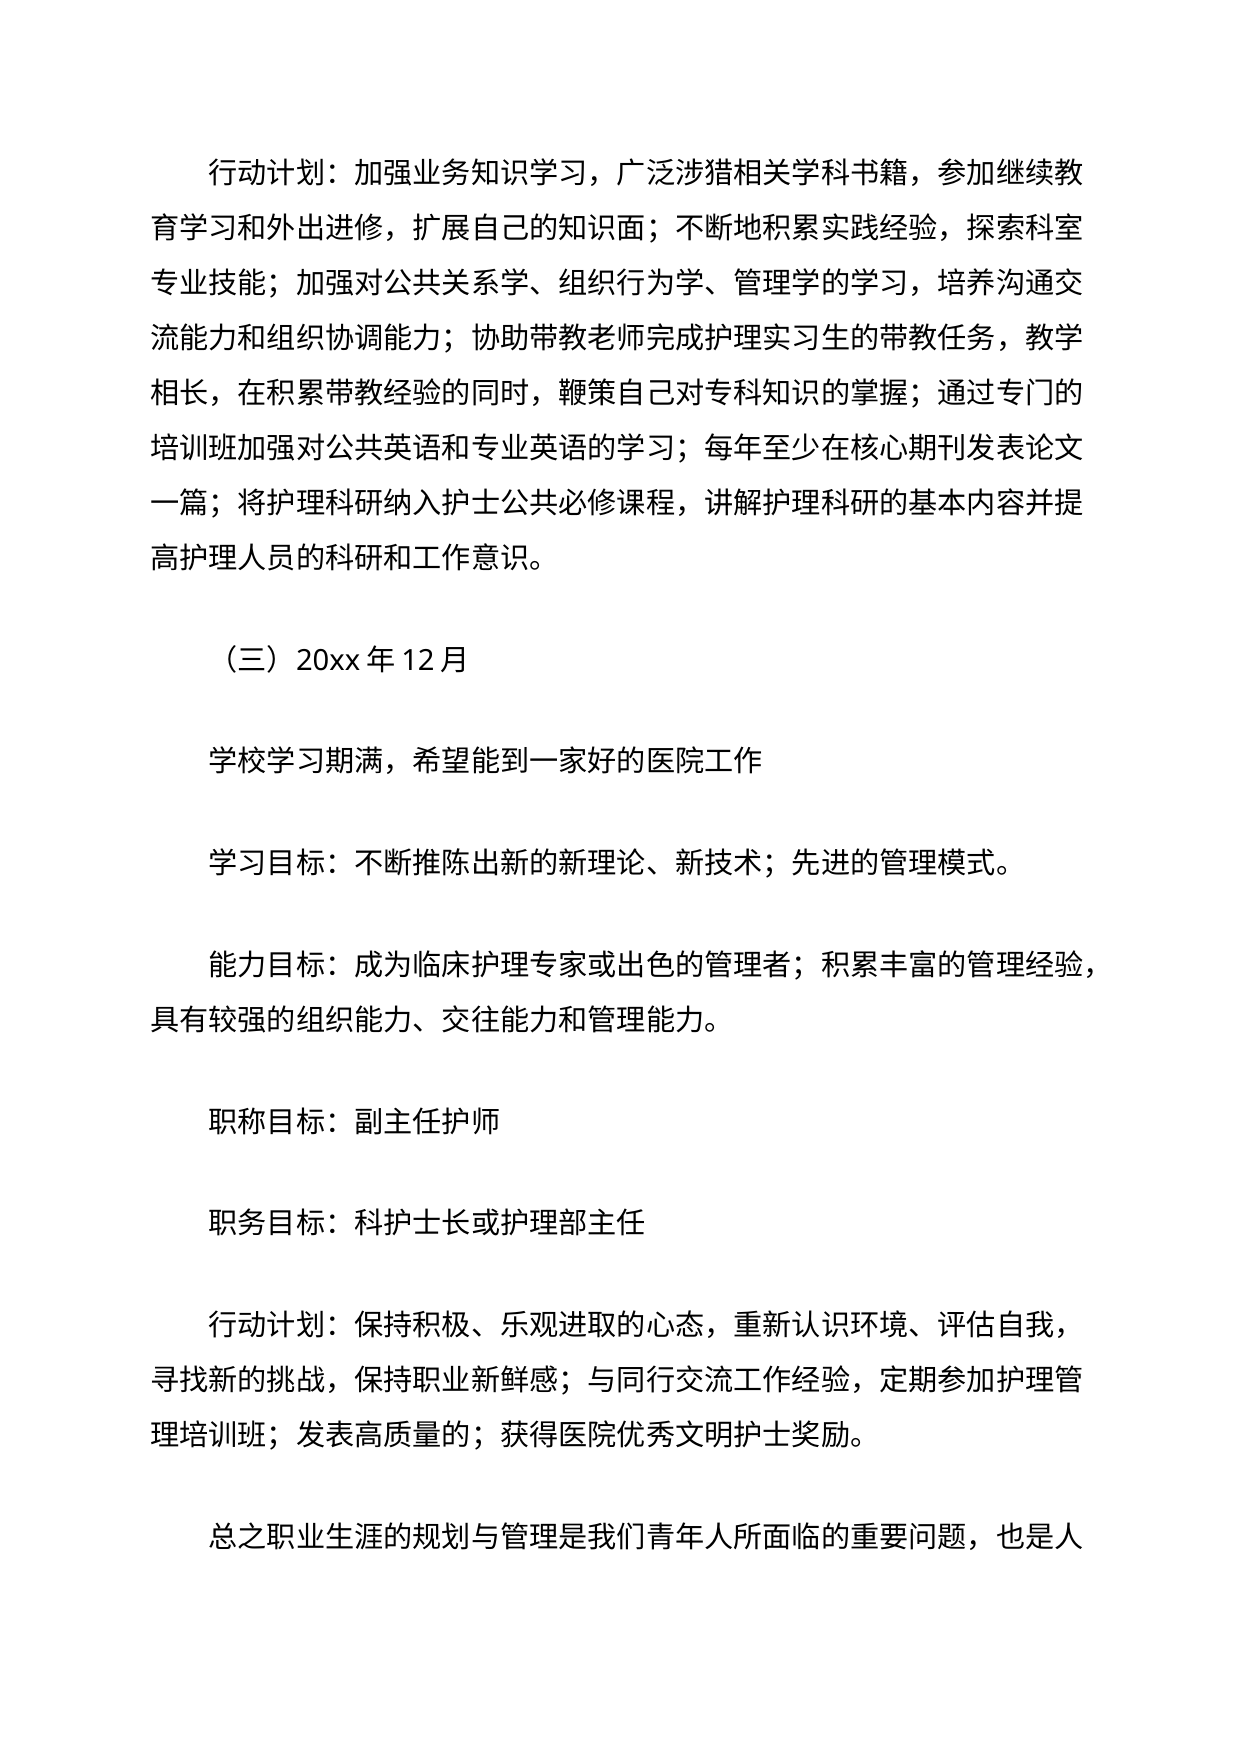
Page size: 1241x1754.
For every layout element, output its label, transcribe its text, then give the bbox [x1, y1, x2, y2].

text （三）20xx年12月 [150, 636, 1090, 678]
text 职务目标：科护士长或护理部主任 [150, 1200, 1090, 1242]
text 职称目标：副主任护师 [150, 1098, 1090, 1141]
text 能力目标：成为临床护理专家或出色的管理者；积累丰富的管理经验，具有较强的组织能力、交往能力和管理能力。 [150, 942, 1090, 1039]
text 学校学习期满，希望能到一家好的医院工作 [150, 738, 1090, 780]
text 学习目标：不断推陈出新的新理论、新技术；先进的管理模式。 [150, 840, 1090, 882]
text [150, 1513, 1090, 1556]
text 行动计划：保持积极、乐观进取的心态，重新认识环境、评估自我，寻找新的挑战，保持职业新鲜感；与同行交流工作经验，定期参加护理管理培训班；发表高质量的；获得医院优秀文明护士奖励。 [150, 1302, 1090, 1454]
text 行动计划：加强业务知识学习，广泛涉猎相关学科书籍，参加继续教育学习和外出进修，扩展自己的知识面；不断地积累实践经验，探索科室专业技能；加强对公共关系学、组织行为学、管理学的学习，培养沟通交流能力和组织协调能力；协助带教老师完成护理实习生的带教任务，教学相长，在积累带教经验的同时，鞭策自己对专科知识的掌握；通过专门的培训班加强对公共英语和专业英语的学习；每年至少在核心期刊发表论文一篇；将护理科研纳入护士公共必修课程，讲解护理科研的基本内容并提高护理人员的科研和工作意识。 [150, 150, 1090, 577]
